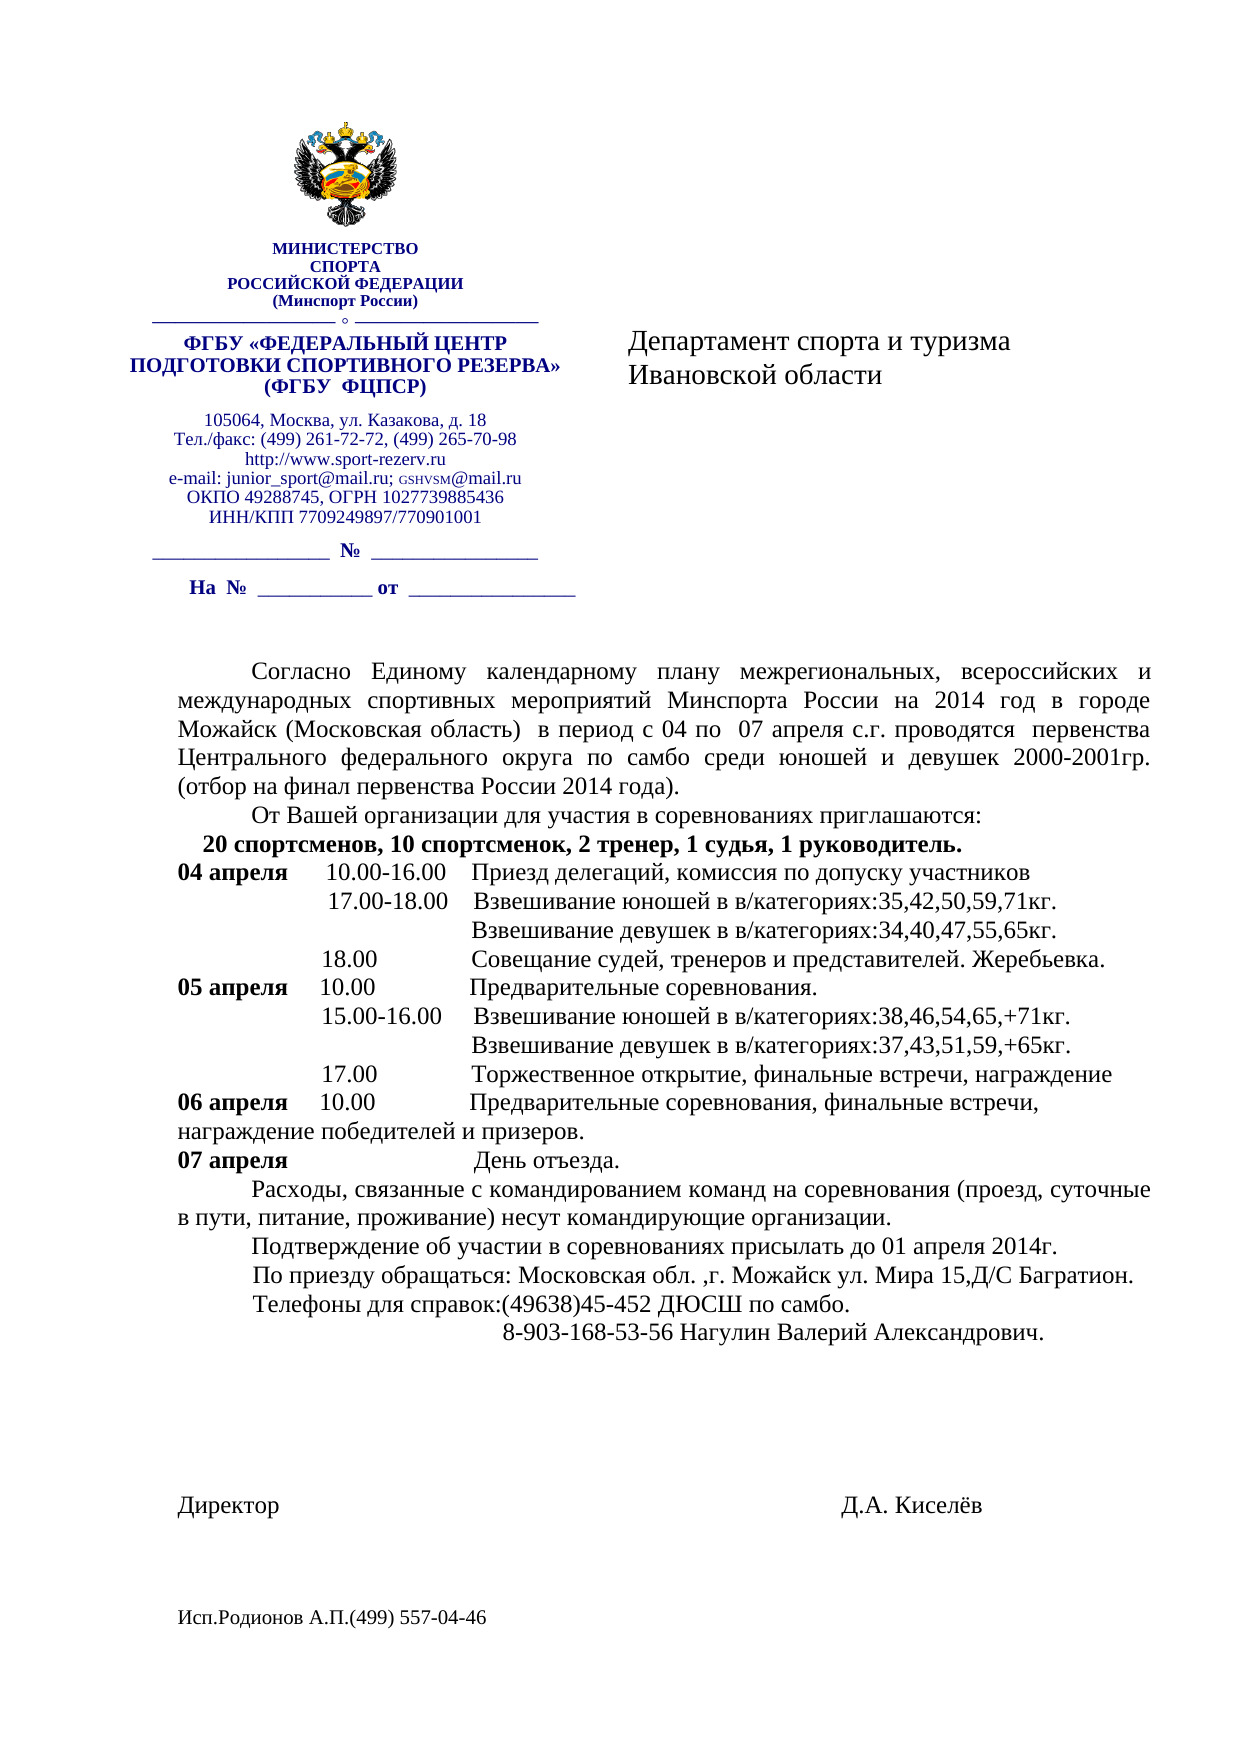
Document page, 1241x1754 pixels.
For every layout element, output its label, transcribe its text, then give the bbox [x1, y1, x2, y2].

text 06 апреля 10.00 Предварительные соревнования, финальные встречи, награждение победителей и призеров. 07 апреля День отъезда. [177, 1087, 1152, 1174]
text 15.00-16.00 Взвешивание юношей в в/категориях:38,46,54,65,+71кг. [177, 1001, 1152, 1030]
text 17.00 Торжественное открытие, финальные встречи, награждение [177, 1059, 1152, 1087]
text Расходы, связанные с командированием команд на соревнования (проезд, суточные в пути, питание, проживание) несут командирующие организации. [177, 1174, 1152, 1231]
text От Вашей организации для участия в соревнованиях приглашаются: [177, 800, 1152, 829]
picture [293, 122, 397, 227]
text 05 апреля 10.00 Предварительные соревнования. [177, 972, 1152, 1001]
text Согласно Единому календарному плану межрегиональных, всероссийских и международных спортивных мероприятий Минспорта России на 2014 год в городе Можайск (Московская область) в период с 04 по 07 апреля с.г. проводятся первенства Центрального федерального округа по самбо среди юношей и девушек 2000-2001гр. (отбор на финал первенства России 2014 года). [177, 656, 1152, 800]
text Подтверждение об участии в соревнованиях присылать до 01 апреля 2014г. [177, 1231, 1152, 1260]
text По приезду обращаться: Московская обл. ,г. Можайск ул. Мира 15,Д/С Багратион. [177, 1260, 1152, 1289]
text 18.00 Совещание судей, тренеров и представителей. Жеребьевка. [177, 944, 1152, 972]
text Телефоны для справок:(49638)45-452 ДЮСШ по самбо. [177, 1289, 1152, 1317]
table_header МИНИСТЕРСТВО СПОРТА РОССИЙСКОЙ ФЕДЕРАЦИИ (Минспорт России) ———————— ◦ ———————— ФГБУ «ФЕДЕРАЛЬНЫЙ ЦЕНТР ПОДГОТОВКИ СПОРТИВНОГО РЕЗЕРВА» (ФГБУ ФЦПСР) 105064, Москва, ул. Казакова, д. 18 Тел./факс: (499) 261-72-72, (499) 265-70-98 http://www.sport-rezerv.ru e-mail: junior_sport@mail.ru; GSHVSM@mail.ru ОКПО 49288745, ОГРН 1027739885436 ИНН/КПП 7709249897/770901001 _________________ № ________________ На № ___________ от ________________ [74, 122, 617, 599]
table_header Департамент спорта и туризма Ивановской области [617, 122, 1115, 599]
text 04 апреля 10.00-16.00 Приезд делегаций, комиссия по допуску участников [177, 857, 1152, 886]
text Взвешивание девушек в в/категориях:34,40,47,55,65кг. [177, 915, 1152, 944]
text 17.00-18.00 Взвешивание юношей в в/категориях:35,42,50,59,71кг. [177, 886, 1152, 915]
text 20 спортсменов, 10 спортсменок, 2 тренер, 1 судья, 1 руководитель. [140, 829, 1152, 857]
text Исп.Родионов А.П.(499) 557-04-46 [177, 1605, 1152, 1629]
text 8-903-168-53-56 Нагулин Валерий Александрович. [177, 1317, 1152, 1346]
text Директор Д.А. Киселёв [177, 1490, 1152, 1519]
text Взвешивание девушек в в/категориях:37,43,51,59,+65кг. [177, 1030, 1152, 1059]
